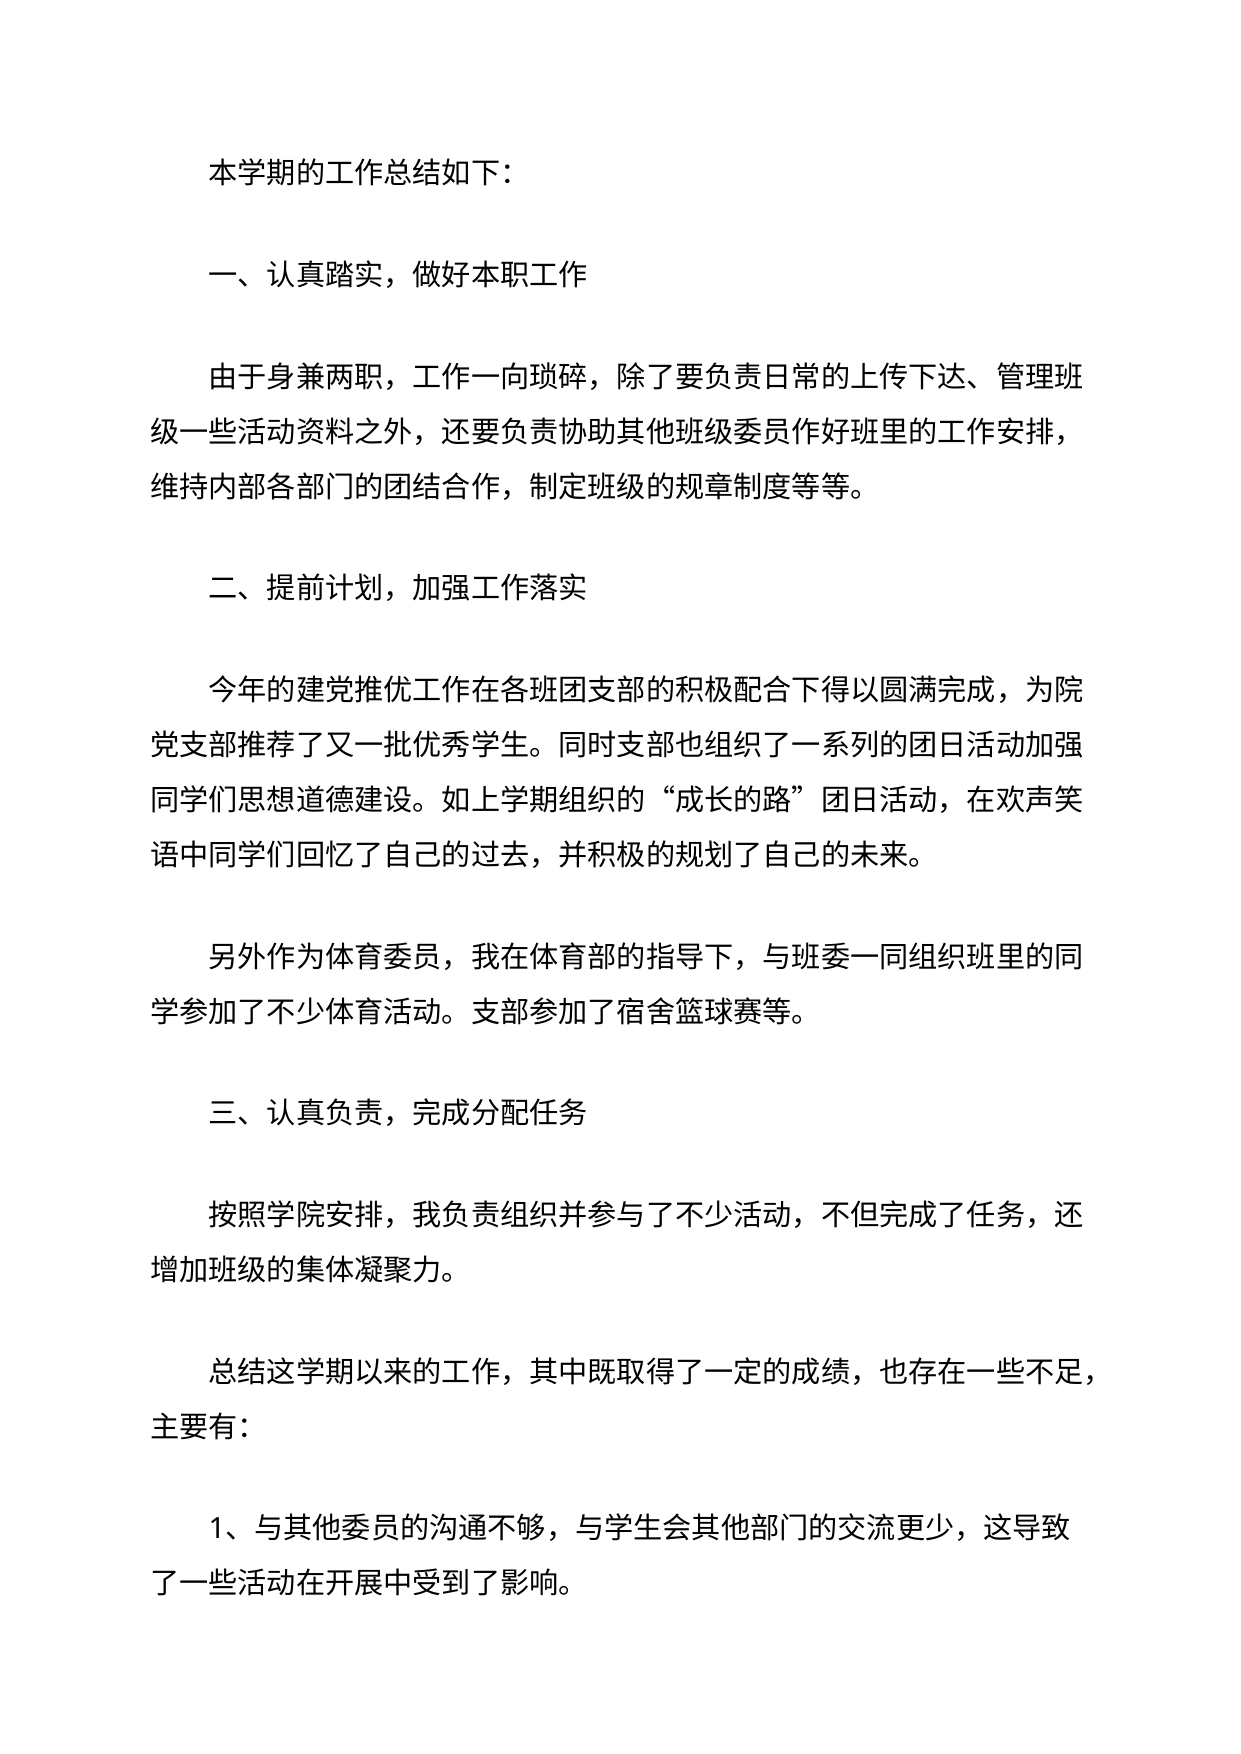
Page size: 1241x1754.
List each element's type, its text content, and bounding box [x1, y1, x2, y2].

text 二、提前计划，加强工作落实 [150, 565, 1090, 607]
text 本学期的工作总结如下： [150, 150, 1090, 192]
text 1、与其他委员的沟通不够，与学生会其他部门的交流更少，这导致了一些活动在开展中受到了影响。 [150, 1505, 1090, 1602]
text 总结这学期以来的工作，其中既取得了一定的成绩，也存在一些不足，主要有： [150, 1348, 1090, 1446]
text 按照学院安排，我负责组织并参与了不少活动，不但完成了任务，还增加班级的集体凝聚力。 [150, 1192, 1090, 1289]
text 三、认真负责，完成分配任务 [150, 1090, 1090, 1132]
text 今年的建党推优工作在各班团支部的积极配合下得以圆满完成，为院党支部推荐了又一批优秀学生。同时支部也组织了一系列的团日活动加强同学们思想道德建设。如上学期组织的“成长的路”团日活动，在欢声笑语中同学们回忆了自己的过去，并积极的规划了自己的未来。 [150, 667, 1090, 874]
text 另外作为体育委员，我在体育部的指导下，与班委一同组织班里的同学参加了不少体育活动。支部参加了宿舍篮球赛等。 [150, 933, 1090, 1031]
text 由于身兼两职，工作一向琐碎，除了要负责日常的上传下达、管理班级一些活动资料之外，还要负责协助其他班级委员作好班里的工作安排，维持内部各部门的团结合作，制定班级的规章制度等等。 [150, 353, 1090, 506]
text 一、认真踏实，做好本职工作 [150, 252, 1090, 294]
